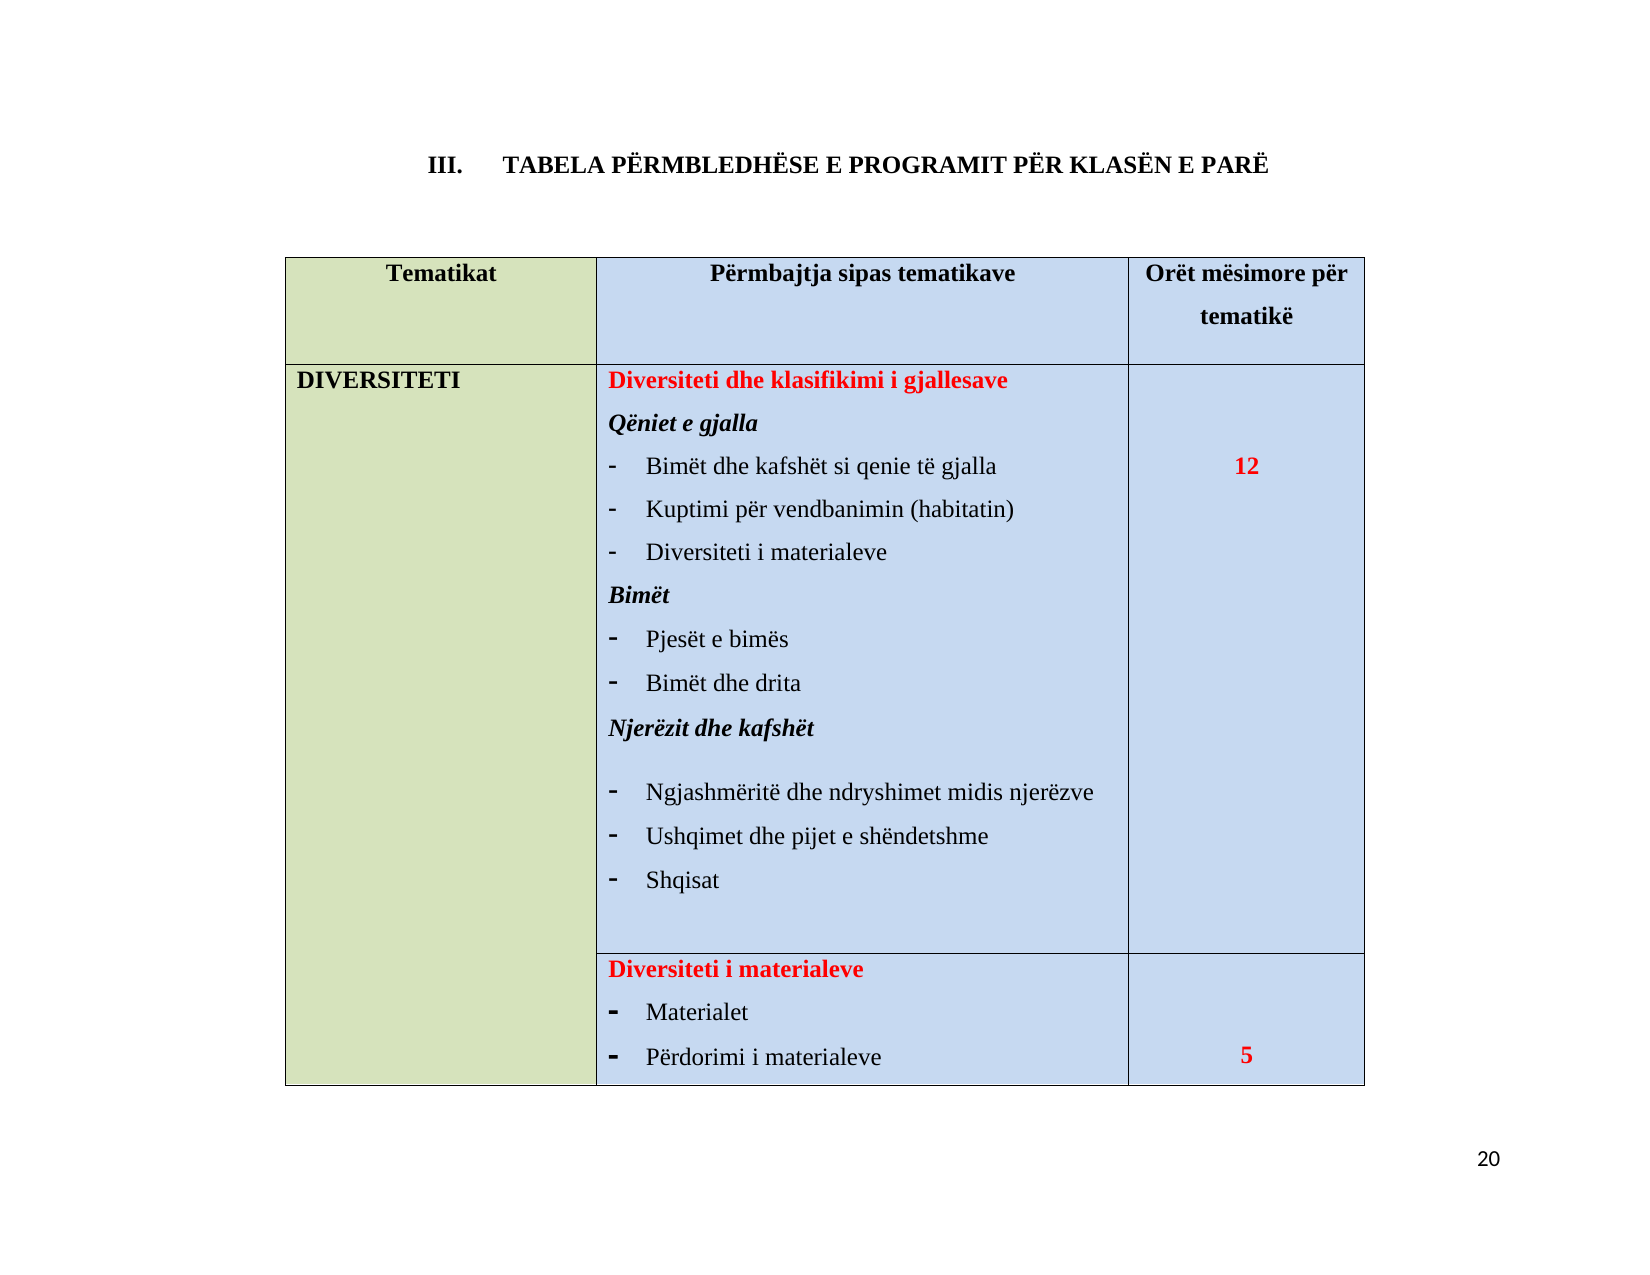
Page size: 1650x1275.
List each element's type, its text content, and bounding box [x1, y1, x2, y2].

table_header Tematikat [286, 258, 596, 364]
table_header Përmbajtja sipas tematikave [597, 258, 1128, 364]
table_cell 12 [1129, 365, 1364, 953]
table_header Orët mësimore për tematikë [1129, 258, 1364, 364]
table_cell 5 [1129, 954, 1364, 1084]
table_cell DIVERSITETI [286, 365, 596, 1084]
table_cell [597, 954, 1128, 1084]
list TABELA PËRMBLEDHËSE E PROGRAMIT PËR KLASËN E PARË [197, 150, 1500, 179]
table_cell Diversiteti dhe klasifikimi i gjallesave Qëniet e gjalla Bimët dhe kafshët si qenie të gjalla Kuptimi për vendbanimin (habitatin) Diversiteti i materialeve Bimët Pjesët e bimës Bimët dhe drita Njerëzit dhe kafshët Ngjashmëritë dhe ndryshimet midis njerëzve Ushqimet dhe pijet e shëndetshme Shqisat [597, 365, 1128, 953]
